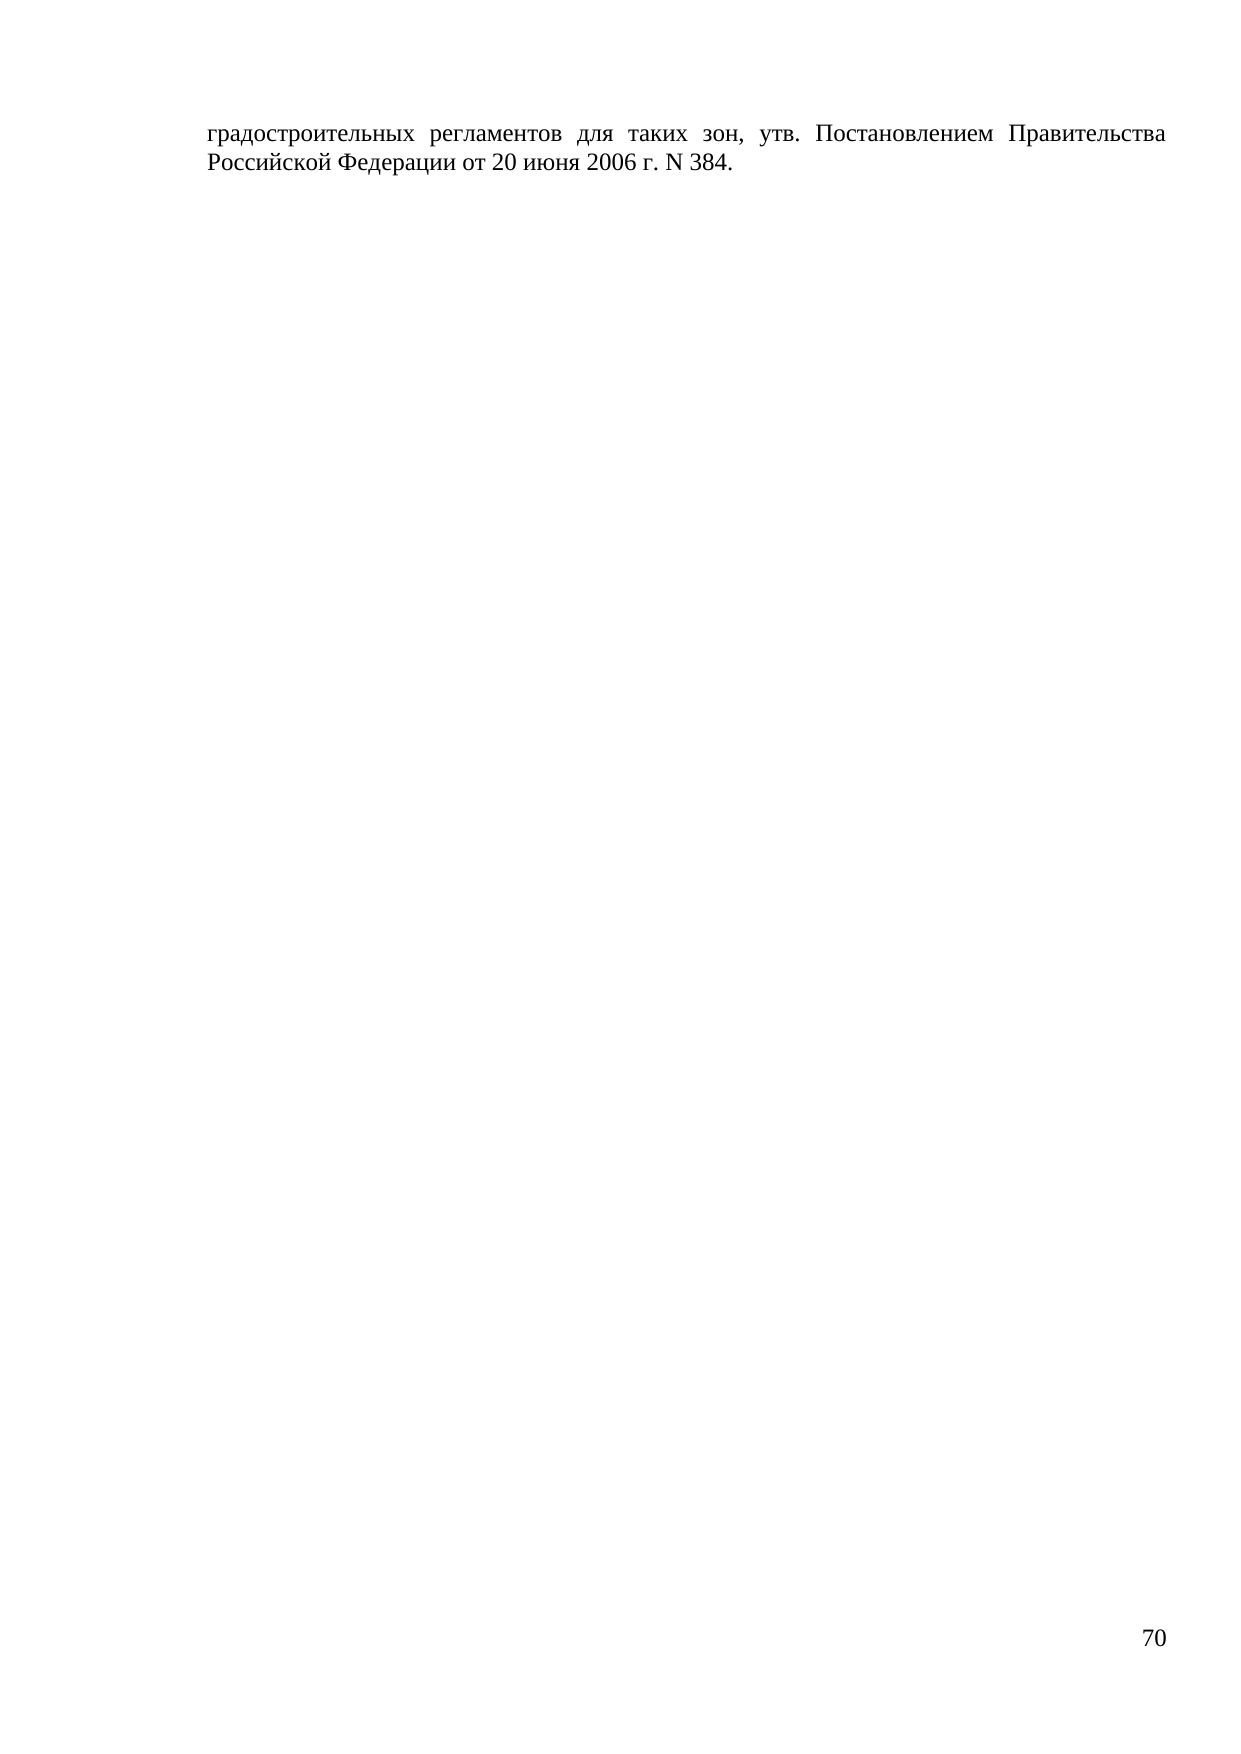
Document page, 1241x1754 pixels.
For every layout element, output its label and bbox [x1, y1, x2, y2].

text [207, 118, 1167, 176]
